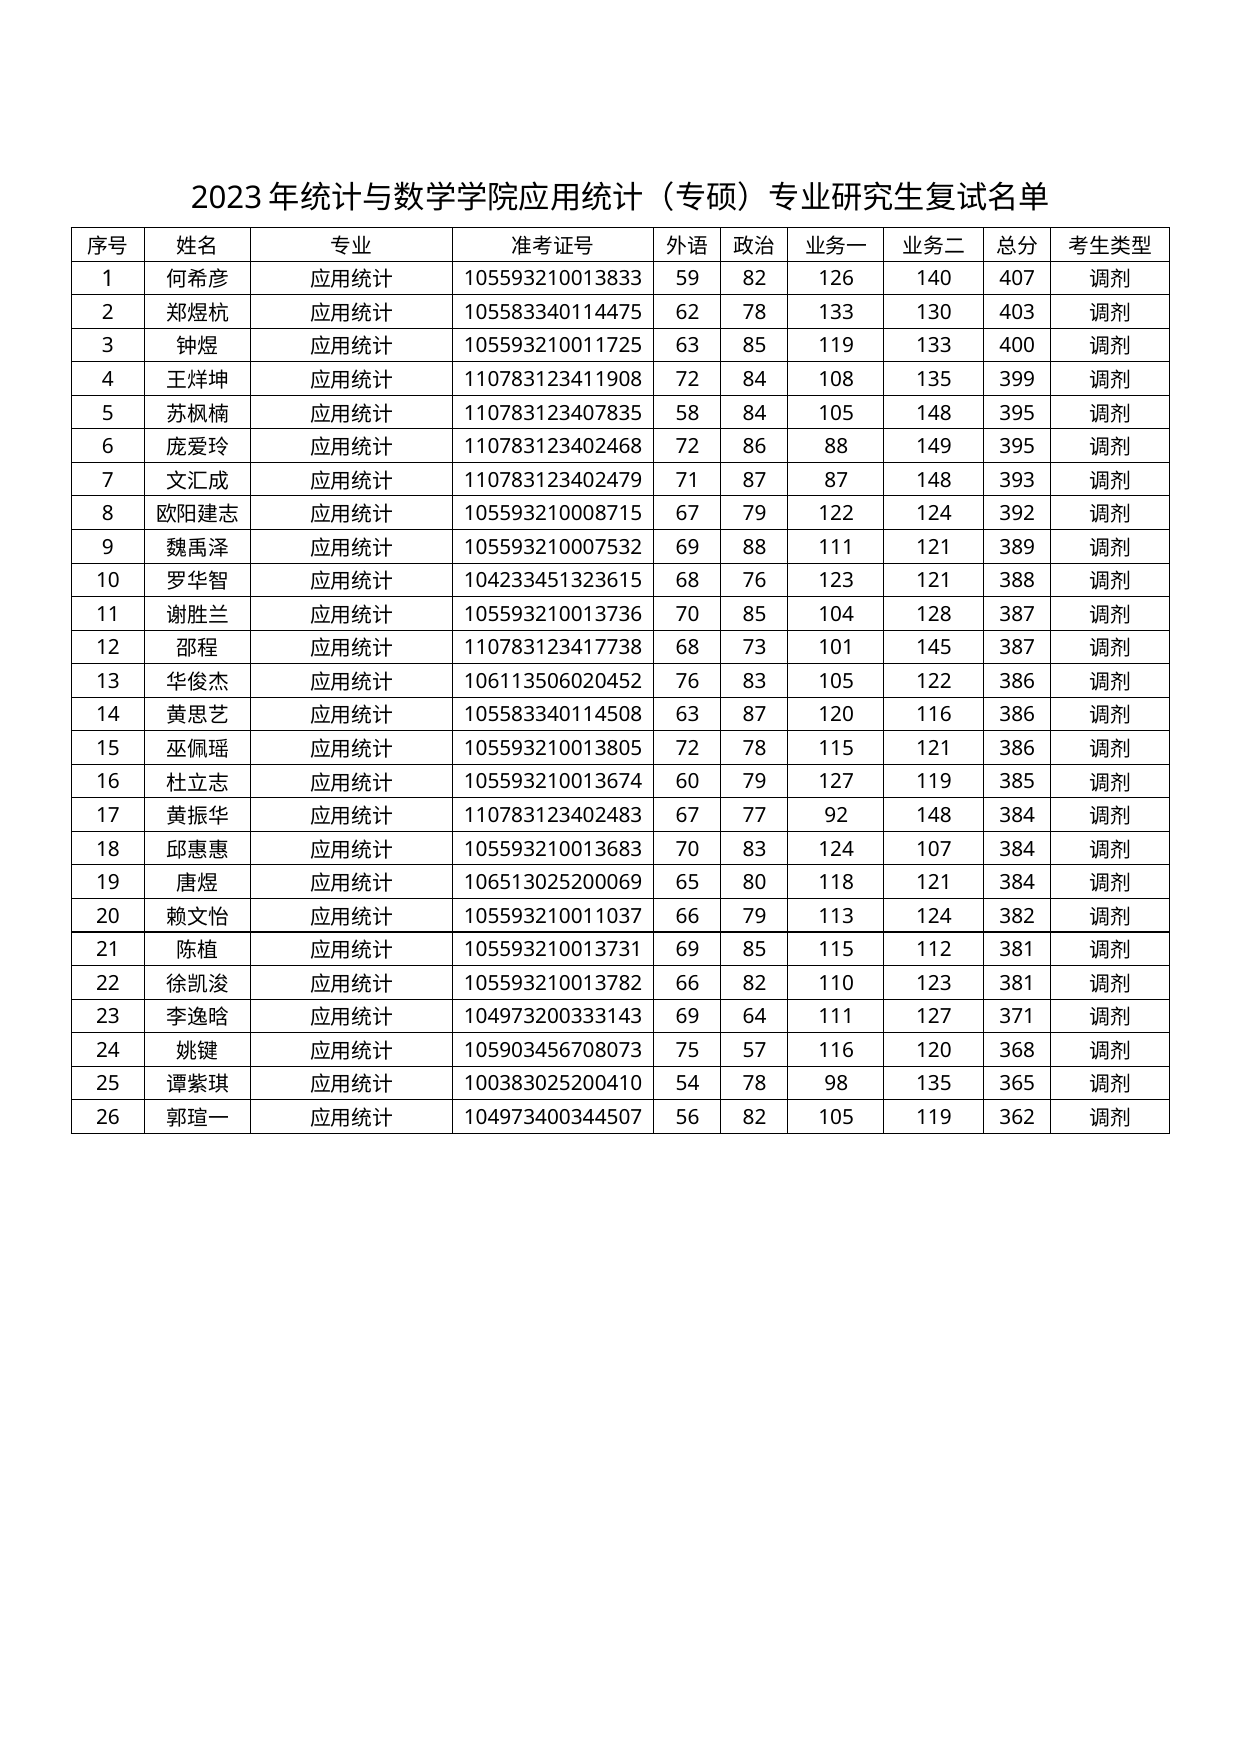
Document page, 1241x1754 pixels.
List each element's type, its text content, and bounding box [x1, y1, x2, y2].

table_cell 386 [984, 664, 1050, 697]
table_cell 121 [884, 865, 983, 898]
table_cell 78 [721, 731, 787, 764]
table_cell 调剂 [1051, 731, 1169, 764]
table_cell 85 [721, 597, 787, 629]
table_cell 121 [884, 530, 983, 562]
table_cell 106513025200069 [453, 865, 653, 898]
table_cell 87 [721, 698, 787, 730]
table_cell 121 [884, 564, 983, 596]
table_cell 105593210013782 [453, 966, 653, 998]
table_cell 21 [72, 933, 144, 965]
table_cell 郑煜杭 [145, 295, 250, 328]
table_cell 56 [654, 1100, 720, 1133]
table_cell 88 [721, 530, 787, 562]
table_cell 145 [884, 631, 983, 663]
table_cell 104973400344507 [453, 1100, 653, 1133]
table_cell 69 [654, 933, 720, 965]
table_cell 杜立志 [145, 765, 250, 797]
table_cell 6 [72, 429, 144, 462]
table_cell 392 [984, 496, 1050, 529]
table_cell 5 [72, 396, 144, 428]
table_cell 调剂 [1051, 865, 1169, 898]
table_cell 60 [654, 765, 720, 797]
table_cell 1 [72, 262, 144, 294]
table_cell 应用统计 [251, 1100, 452, 1133]
table_cell 54 [654, 1067, 720, 1099]
table_header 业务一 [788, 228, 883, 261]
table_cell 应用统计 [251, 463, 452, 495]
table_cell 148 [884, 396, 983, 428]
table_cell 105 [788, 396, 883, 428]
table_cell 应用统计 [251, 396, 452, 428]
table_cell 郭瑄一 [145, 1100, 250, 1133]
table_cell 84 [721, 396, 787, 428]
table_cell 124 [884, 496, 983, 529]
table_cell 395 [984, 429, 1050, 462]
table_cell 调剂 [1051, 564, 1169, 596]
table_header 姓名 [145, 228, 250, 261]
table_cell 应用统计 [251, 295, 452, 328]
table_cell 124 [884, 899, 983, 931]
table_cell 83 [721, 832, 787, 864]
table_cell 106113506020452 [453, 664, 653, 697]
table_cell 71 [654, 463, 720, 495]
table_cell 122 [884, 664, 983, 697]
table_cell 86 [721, 429, 787, 462]
table_cell 魏禹泽 [145, 530, 250, 562]
table_cell 14 [72, 698, 144, 730]
table_cell 文汇成 [145, 463, 250, 495]
table_cell 应用统计 [251, 966, 452, 998]
table_cell 393 [984, 463, 1050, 495]
table_cell 24 [72, 1033, 144, 1066]
table_cell 110783123411908 [453, 362, 653, 395]
table_cell 79 [721, 899, 787, 931]
table_cell 105593210011037 [453, 899, 653, 931]
table_cell 应用统计 [251, 1067, 452, 1099]
table_cell 应用统计 [251, 798, 452, 831]
table_cell 371 [984, 1000, 1050, 1032]
table_cell 调剂 [1051, 1000, 1169, 1032]
table_cell 调剂 [1051, 496, 1169, 529]
table_cell 381 [984, 966, 1050, 998]
table_cell 384 [984, 798, 1050, 831]
table_cell 110783123407835 [453, 396, 653, 428]
table_cell 79 [721, 496, 787, 529]
table_cell 395 [984, 396, 1050, 428]
table_header 总分 [984, 228, 1050, 261]
table_cell 2 [72, 295, 144, 328]
table_cell 148 [884, 798, 983, 831]
table_cell 115 [788, 731, 883, 764]
table_cell 115 [788, 933, 883, 965]
table_cell 72 [654, 429, 720, 462]
table_cell 16 [72, 765, 144, 797]
table_cell 387 [984, 631, 1050, 663]
table_cell 3 [72, 329, 144, 361]
table_cell 124 [788, 832, 883, 864]
table_cell 邱惠惠 [145, 832, 250, 864]
table_cell 111 [788, 1000, 883, 1032]
table_cell 10 [72, 564, 144, 596]
table_cell 382 [984, 899, 1050, 931]
table_cell 9 [72, 530, 144, 562]
table_cell 105583340114508 [453, 698, 653, 730]
table_cell 84 [721, 362, 787, 395]
table_cell 100383025200410 [453, 1067, 653, 1099]
table_cell 应用统计 [251, 597, 452, 629]
table_cell 388 [984, 564, 1050, 596]
table_cell 82 [721, 966, 787, 998]
table_cell 调剂 [1051, 262, 1169, 294]
table_cell 385 [984, 765, 1050, 797]
table_cell 135 [884, 1067, 983, 1099]
table_cell 119 [788, 329, 883, 361]
table_cell 唐煜 [145, 865, 250, 898]
table_cell 105593210013833 [453, 262, 653, 294]
table_cell 调剂 [1051, 362, 1169, 395]
table_cell 127 [884, 1000, 983, 1032]
table_cell 17 [72, 798, 144, 831]
table_cell 应用统计 [251, 530, 452, 562]
table_cell 应用统计 [251, 698, 452, 730]
table_cell 105593210011725 [453, 329, 653, 361]
table_header 政治 [721, 228, 787, 261]
table_cell 387 [984, 597, 1050, 629]
table_cell 104233451323615 [453, 564, 653, 596]
table_cell 调剂 [1051, 664, 1169, 697]
table_cell 巫佩瑶 [145, 731, 250, 764]
table_cell 11 [72, 597, 144, 629]
table_cell 25 [72, 1067, 144, 1099]
table_cell 20 [72, 899, 144, 931]
table_cell 87 [721, 463, 787, 495]
table_cell 403 [984, 295, 1050, 328]
table_cell 133 [788, 295, 883, 328]
table_cell 应用统计 [251, 664, 452, 697]
table_header 考生类型 [1051, 228, 1169, 261]
table_cell 调剂 [1051, 899, 1169, 931]
table_cell 105593210013736 [453, 597, 653, 629]
table_cell 105593210013805 [453, 731, 653, 764]
table_cell 调剂 [1051, 530, 1169, 562]
table_cell 82 [721, 1100, 787, 1133]
table_cell 调剂 [1051, 966, 1169, 998]
table_cell 调剂 [1051, 765, 1169, 797]
table_cell 101 [788, 631, 883, 663]
table_cell 127 [788, 765, 883, 797]
table_cell 110783123402479 [453, 463, 653, 495]
table_cell 105 [788, 1100, 883, 1133]
table_cell 57 [721, 1033, 787, 1066]
table_cell 83 [721, 664, 787, 697]
table_cell 126 [788, 262, 883, 294]
table_cell 362 [984, 1100, 1050, 1133]
table_cell 67 [654, 496, 720, 529]
table_cell 110783123402483 [453, 798, 653, 831]
table_cell 调剂 [1051, 597, 1169, 629]
table_cell 调剂 [1051, 1033, 1169, 1066]
table_cell 384 [984, 865, 1050, 898]
table_cell 调剂 [1051, 631, 1169, 663]
table_cell 19 [72, 865, 144, 898]
table_cell 105593210007532 [453, 530, 653, 562]
table_cell 18 [72, 832, 144, 864]
table_cell 欧阳建志 [145, 496, 250, 529]
table_cell 120 [788, 698, 883, 730]
table_cell 64 [721, 1000, 787, 1032]
table_cell 105593210013683 [453, 832, 653, 864]
table_cell 407 [984, 262, 1050, 294]
table_cell 399 [984, 362, 1050, 395]
table_cell 76 [654, 664, 720, 697]
table_cell 调剂 [1051, 429, 1169, 462]
table_cell 108 [788, 362, 883, 395]
table_cell 69 [654, 530, 720, 562]
table_cell 应用统计 [251, 1000, 452, 1032]
table_cell 78 [721, 1067, 787, 1099]
table_cell 应用统计 [251, 329, 452, 361]
table_header 序号 [72, 228, 144, 261]
table_cell 128 [884, 597, 983, 629]
table_cell 68 [654, 564, 720, 596]
table_cell 85 [721, 933, 787, 965]
table_cell 罗华智 [145, 564, 250, 596]
table_header 准考证号 [453, 228, 653, 261]
table_cell 386 [984, 698, 1050, 730]
table_cell 63 [654, 329, 720, 361]
table_header 专业 [251, 228, 452, 261]
table_cell 75 [654, 1033, 720, 1066]
table_cell 85 [721, 329, 787, 361]
table_cell 120 [884, 1033, 983, 1066]
table_cell 黄振华 [145, 798, 250, 831]
table_cell 调剂 [1051, 798, 1169, 831]
table_cell 李逸晗 [145, 1000, 250, 1032]
table_cell 23 [72, 1000, 144, 1032]
table_header 业务二 [884, 228, 983, 261]
table_cell 调剂 [1051, 396, 1169, 428]
table_cell 112 [884, 933, 983, 965]
table_cell 77 [721, 798, 787, 831]
table_cell 98 [788, 1067, 883, 1099]
table_cell 105 [788, 664, 883, 697]
table_cell 应用统计 [251, 564, 452, 596]
table_cell 80 [721, 865, 787, 898]
table_cell 13 [72, 664, 144, 697]
table_cell 130 [884, 295, 983, 328]
table_cell 69 [654, 1000, 720, 1032]
table_cell 384 [984, 832, 1050, 864]
table_cell 105583340114475 [453, 295, 653, 328]
table_cell 110783123417738 [453, 631, 653, 663]
table_cell 107 [884, 832, 983, 864]
table_cell 应用统计 [251, 933, 452, 965]
table_cell 92 [788, 798, 883, 831]
table_cell 陈植 [145, 933, 250, 965]
table_cell 133 [884, 329, 983, 361]
table_cell 12 [72, 631, 144, 663]
table_cell 389 [984, 530, 1050, 562]
table_cell 徐凯浚 [145, 966, 250, 998]
table_cell 79 [721, 765, 787, 797]
table_cell 应用统计 [251, 262, 452, 294]
table_cell 应用统计 [251, 496, 452, 529]
table_cell 调剂 [1051, 463, 1169, 495]
table_cell 113 [788, 899, 883, 931]
table_cell 72 [654, 362, 720, 395]
table_cell 应用统计 [251, 1033, 452, 1066]
table_cell 15 [72, 731, 144, 764]
table_cell 苏枫楠 [145, 396, 250, 428]
table_cell 105593210013674 [453, 765, 653, 797]
table_cell 65 [654, 865, 720, 898]
table_cell 119 [884, 765, 983, 797]
table_cell 应用统计 [251, 899, 452, 931]
table_cell 82 [721, 262, 787, 294]
table_cell 应用统计 [251, 731, 452, 764]
table_cell 58 [654, 396, 720, 428]
table_cell 123 [884, 966, 983, 998]
table_cell 111 [788, 530, 883, 562]
table_cell 应用统计 [251, 832, 452, 864]
table_cell 118 [788, 865, 883, 898]
table_cell 135 [884, 362, 983, 395]
table_cell 7 [72, 463, 144, 495]
table_cell 调剂 [1051, 329, 1169, 361]
table_cell 88 [788, 429, 883, 462]
table_cell 119 [884, 1100, 983, 1133]
table_cell 赖文怡 [145, 899, 250, 931]
table_cell 应用统计 [251, 865, 452, 898]
table_cell 22 [72, 966, 144, 998]
table_cell 365 [984, 1067, 1050, 1099]
table_cell 应用统计 [251, 765, 452, 797]
table_cell 应用统计 [251, 362, 452, 395]
table_cell 105903456708073 [453, 1033, 653, 1066]
table_cell 121 [884, 731, 983, 764]
table_cell 调剂 [1051, 832, 1169, 864]
table_cell 70 [654, 832, 720, 864]
table_cell 调剂 [1051, 1067, 1169, 1099]
table_cell 110 [788, 966, 883, 998]
table_cell 72 [654, 731, 720, 764]
table_cell 140 [884, 262, 983, 294]
table_cell 368 [984, 1033, 1050, 1066]
table_cell 调剂 [1051, 295, 1169, 328]
table_cell 何希彦 [145, 262, 250, 294]
table_cell 庞爱玲 [145, 429, 250, 462]
table_cell 76 [721, 564, 787, 596]
table_cell 116 [884, 698, 983, 730]
table_cell 87 [788, 463, 883, 495]
table_cell 华俊杰 [145, 664, 250, 697]
table_cell 59 [654, 262, 720, 294]
table_cell 66 [654, 966, 720, 998]
table_cell 122 [788, 496, 883, 529]
table_cell 70 [654, 597, 720, 629]
table_cell 调剂 [1051, 698, 1169, 730]
table_cell 73 [721, 631, 787, 663]
table_cell 148 [884, 463, 983, 495]
table_cell 381 [984, 933, 1050, 965]
table_cell 邵程 [145, 631, 250, 663]
table_cell 王烊坤 [145, 362, 250, 395]
table_cell 26 [72, 1100, 144, 1133]
table_cell 386 [984, 731, 1050, 764]
table_cell 105593210013731 [453, 933, 653, 965]
table_cell 黄思艺 [145, 698, 250, 730]
table_cell 调剂 [1051, 1100, 1169, 1133]
table_cell 应用统计 [251, 631, 452, 663]
table_cell 8 [72, 496, 144, 529]
table_cell 400 [984, 329, 1050, 361]
table_cell 62 [654, 295, 720, 328]
table_cell 调剂 [1051, 933, 1169, 965]
table_cell 姚键 [145, 1033, 250, 1066]
table_cell 110783123402468 [453, 429, 653, 462]
table_cell 149 [884, 429, 983, 462]
text 2023年统计与数学学院应用统计（专硕）专业研究生复试名单 [187, 162, 1053, 227]
table_cell 68 [654, 631, 720, 663]
table_cell 67 [654, 798, 720, 831]
table_header 外语 [654, 228, 720, 261]
table_cell 104973200333143 [453, 1000, 653, 1032]
table_cell 4 [72, 362, 144, 395]
table_cell 钟煜 [145, 329, 250, 361]
table_cell 104 [788, 597, 883, 629]
table_cell 78 [721, 295, 787, 328]
table_cell 105593210008715 [453, 496, 653, 529]
table_cell 66 [654, 899, 720, 931]
table_cell 谢胜兰 [145, 597, 250, 629]
table_cell 63 [654, 698, 720, 730]
table_cell 123 [788, 564, 883, 596]
table_cell 应用统计 [251, 429, 452, 462]
table_cell 谭紫琪 [145, 1067, 250, 1099]
table_cell 116 [788, 1033, 883, 1066]
